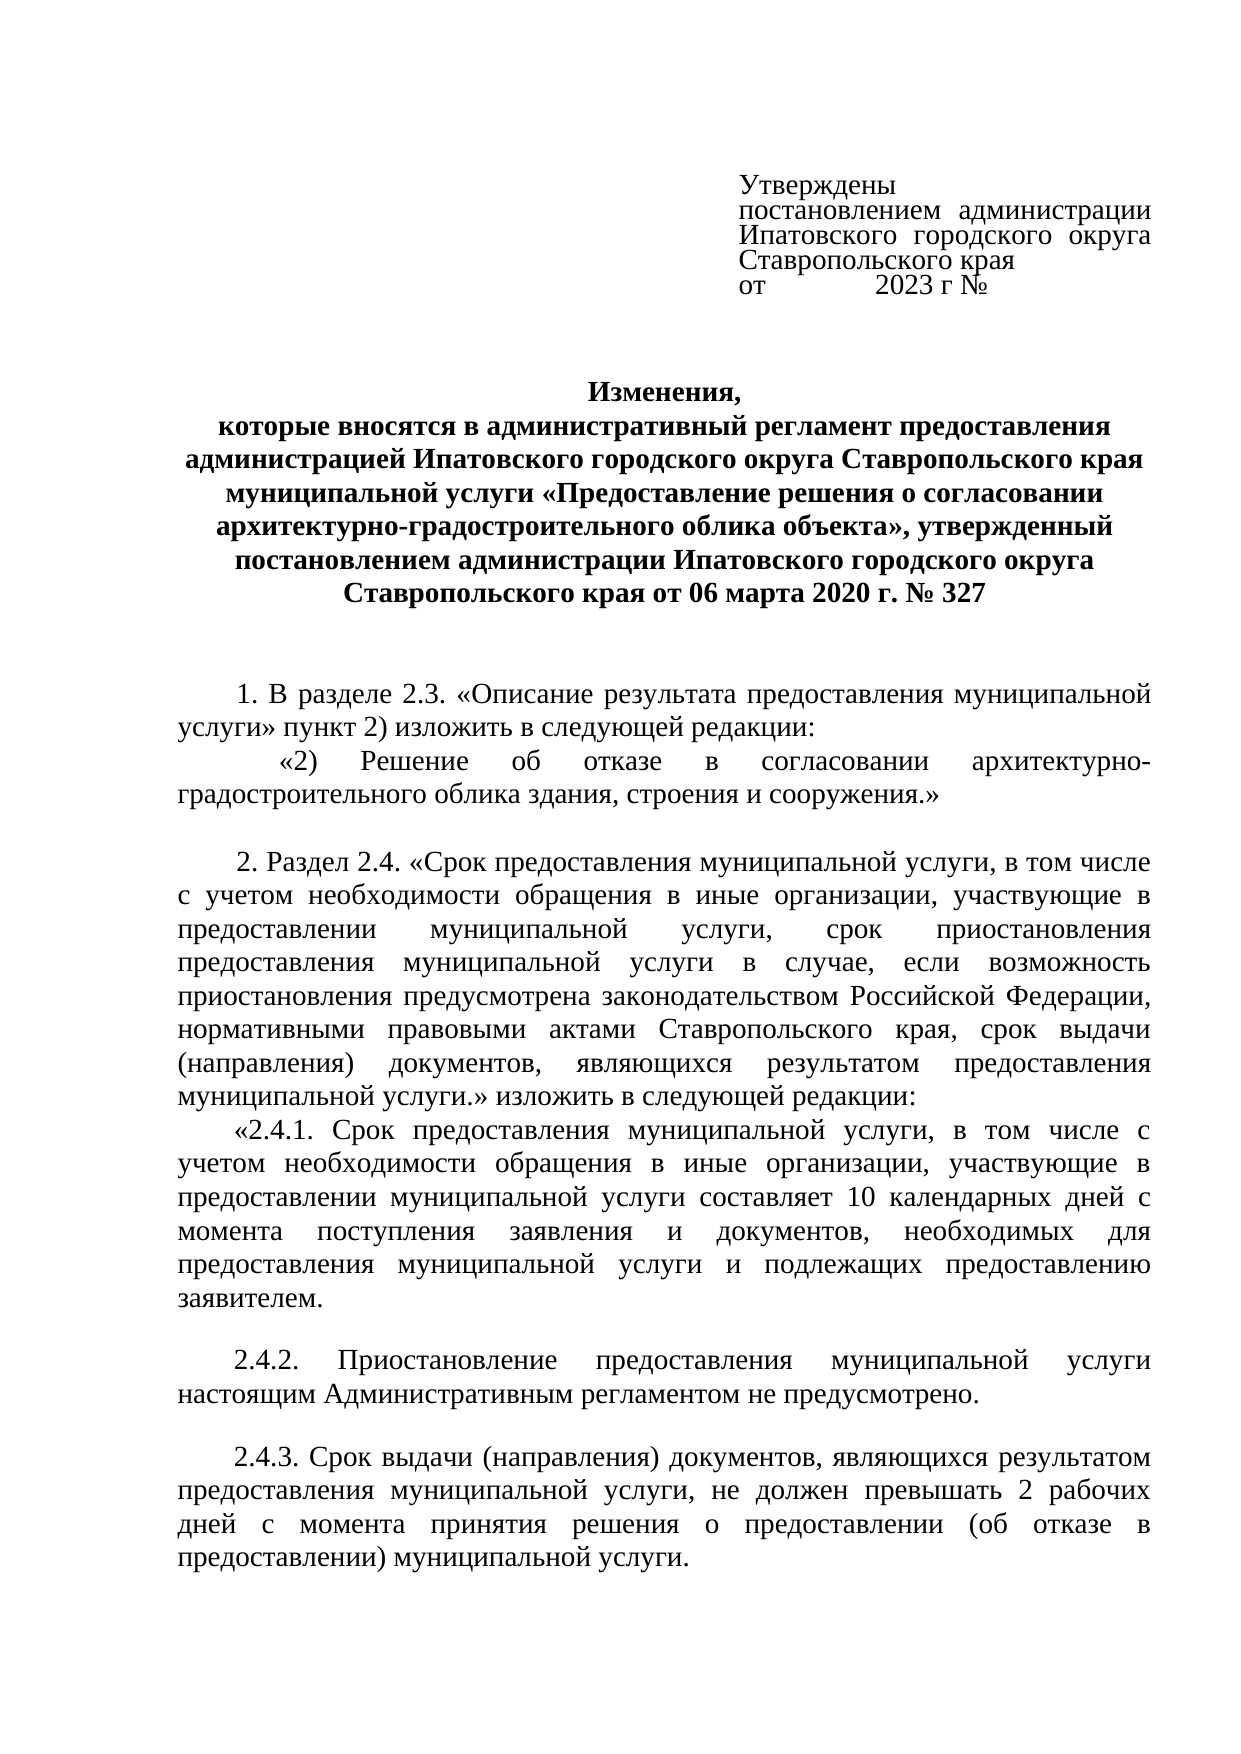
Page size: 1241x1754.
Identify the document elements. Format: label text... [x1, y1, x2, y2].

text «2.4.1. Срок предоставления муниципальной услуги, в том числе с учетом необходимости обращения в иные организации, участвующие в предоставлении муниципальной услуги составляет 10 календарных дней с момента поступления заявления и документов, необходимых для предоставления муниципальной услуги и подлежащих предоставлению заявителем. [177, 1112, 1152, 1313]
text 1. В разделе 2.3. «Описание результата предоставления муниципальной услуги» пункт 2) изложить в следующей редакции: [177, 676, 1152, 743]
text постановлением администрации Ипатовского городского округа Ставропольского края [738, 199, 1152, 274]
text 2.4.3. Срок выдачи (направления) документов, являющихся результатом предоставления муниципальной услуги, не должен превышать 2 рабочих дней с момента принятия решения о предоставлении (об отказе в предоставлении) муниципальной услуги. [177, 1439, 1152, 1573]
text «2) Решение об отказе в согласовании архитектурно-градостроительного облика здания, строения и сооружения.» [177, 743, 1152, 810]
title которые вносятся в административный регламент предоставления администрацией Ипатовского городского округа Ставропольского края муниципальной услуги «Предоставление решения о согласовании архитектурно-градостроительного облика объекта», утвержденный постановлением администрации Ипатовского городского округа Ставропольского края от 06 марта 2020 г. № 327 [177, 408, 1152, 609]
text 2.4.2. Приостановление предоставления муниципальной услуги настоящим Административным регламентом не предусмотрено. [177, 1342, 1152, 1409]
text Утверждены [738, 174, 1152, 199]
text 2. Раздел 2.4. «Срок предоставления муниципальной услуги, в том числе с учетом необходимости обращения в иные организации, участвующие в предоставлении муниципальной услуги, срок приостановления предоставления муниципальной услуги в случае, если возможность приостановления предусмотрена законодательством Российской Федерации, нормативными правовыми актами Ставропольского края, срок выдачи (направления) документов, являющихся результатом предоставления муниципальной услуги.» изложить в следующей редакции: [177, 844, 1152, 1112]
title Изменения, [177, 374, 1152, 408]
text от 2023 г № [738, 274, 1152, 299]
